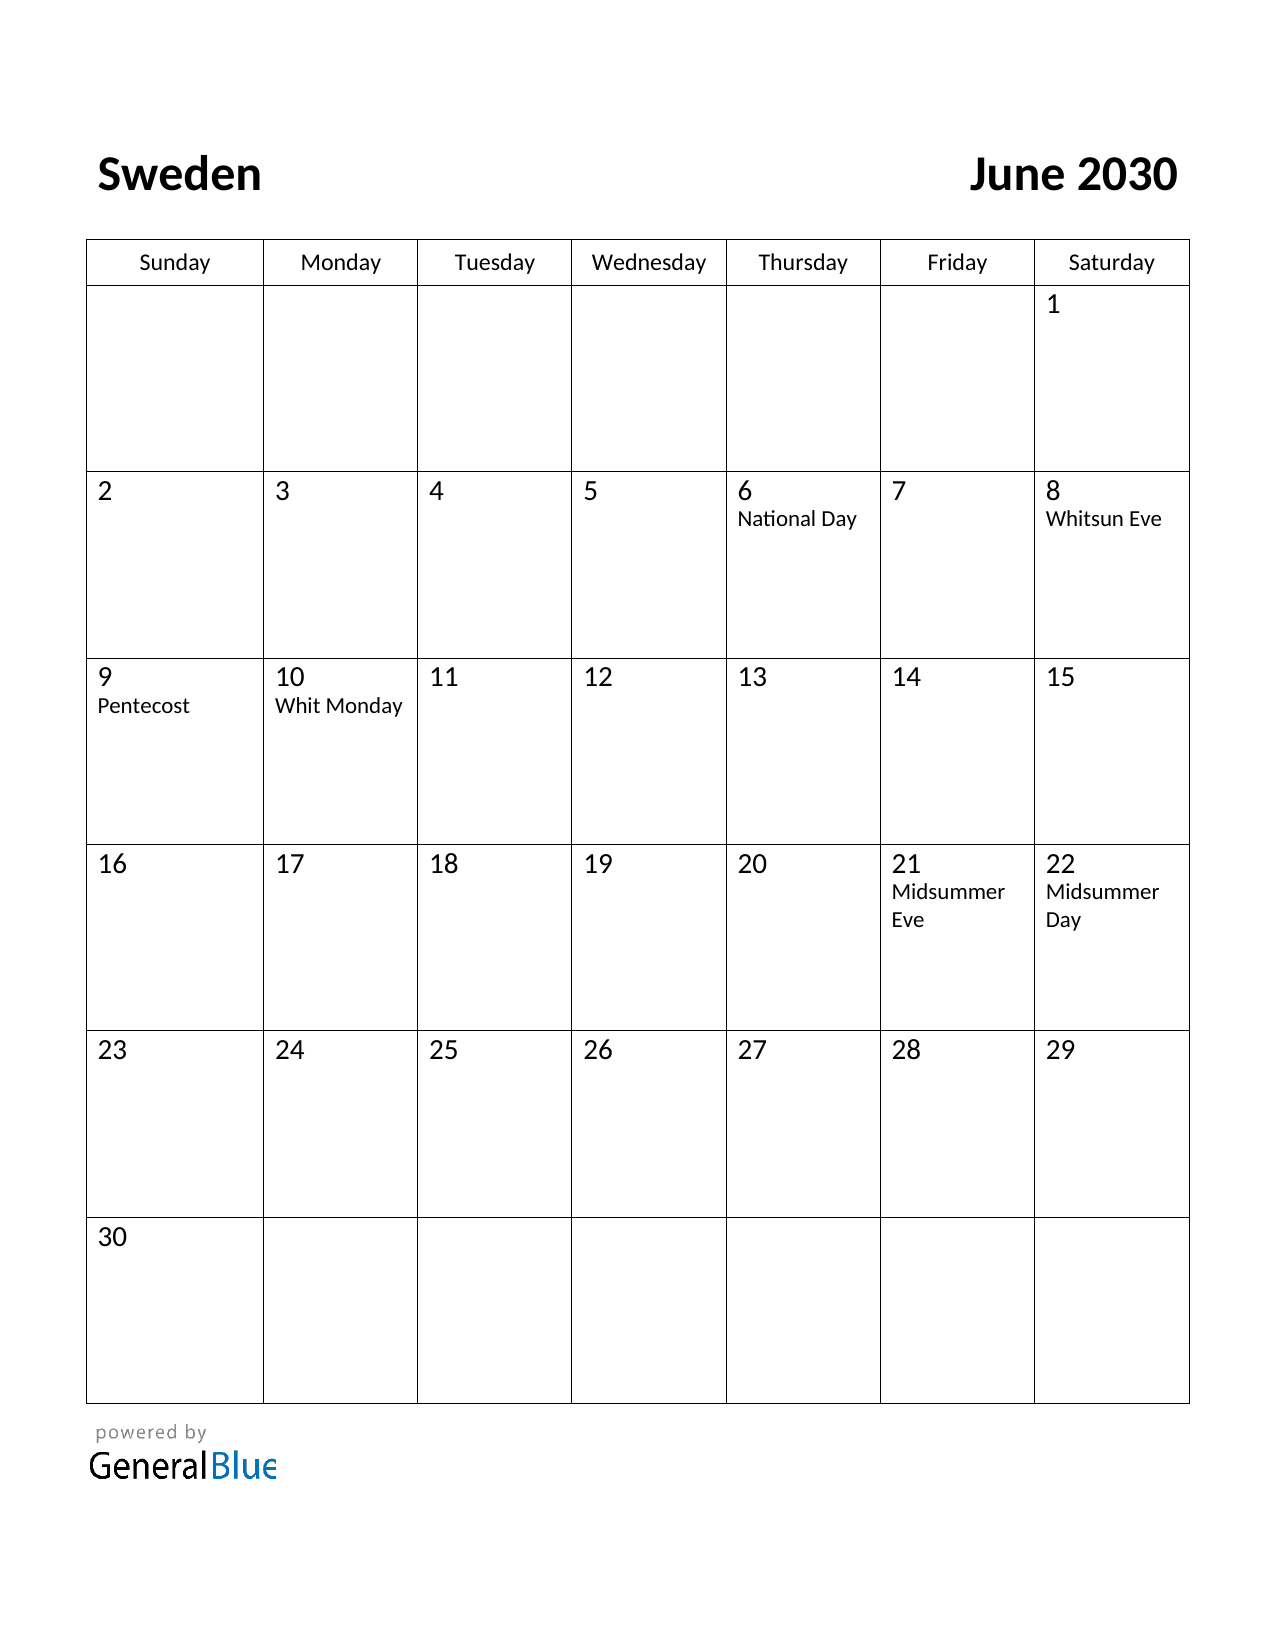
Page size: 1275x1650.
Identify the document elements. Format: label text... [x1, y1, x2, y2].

table_header Sweden [86, 105, 572, 239]
table_cell 6 [727, 472, 880, 504]
table_cell [418, 505, 571, 657]
table_cell 19 [572, 845, 726, 877]
table_cell Tuesday [418, 240, 571, 284]
table_cell 22 [1035, 845, 1189, 877]
table_cell Saturday [1035, 240, 1189, 284]
table_cell [881, 286, 1034, 318]
table_cell 9 [87, 659, 263, 691]
table_cell Friday [881, 240, 1034, 284]
table_cell [572, 1064, 726, 1217]
table_cell Whitsun Eve [1035, 505, 1189, 657]
table_cell Sunday [87, 240, 263, 284]
table_cell [572, 691, 726, 844]
table_cell [418, 1218, 571, 1250]
table_cell [572, 286, 726, 318]
table_cell [881, 1218, 1034, 1250]
table_cell Pentecost [87, 691, 263, 844]
table_cell [727, 1218, 880, 1250]
table_cell [87, 318, 263, 471]
table_cell [1035, 1064, 1189, 1217]
table_cell [86, 1404, 1189, 1502]
table_cell [727, 286, 880, 318]
table_cell [264, 505, 417, 657]
table_cell [87, 1250, 263, 1403]
table_cell [87, 1064, 263, 1217]
table_cell [572, 505, 726, 657]
table_cell [418, 1250, 571, 1403]
table_cell [881, 318, 1034, 471]
table_cell [1035, 691, 1189, 844]
table_cell [418, 286, 571, 318]
table_cell [264, 1250, 417, 1403]
table_cell 4 [418, 472, 571, 504]
table_cell Wednesday [572, 240, 726, 284]
table_cell 30 [87, 1218, 263, 1250]
table_cell Whit Monday [264, 691, 417, 844]
table_cell [87, 505, 263, 657]
table_cell 18 [418, 845, 571, 877]
table_cell 11 [418, 659, 571, 691]
table_cell [418, 318, 571, 471]
table_cell 1 [1035, 286, 1189, 318]
table_cell 10 [264, 659, 417, 691]
table_cell [727, 691, 880, 844]
table_cell [1035, 318, 1189, 471]
table_cell [727, 1250, 880, 1403]
table_cell Thursday [727, 240, 880, 284]
table_cell [881, 1064, 1034, 1217]
table_cell 8 [1035, 472, 1189, 504]
table_cell 20 [727, 845, 880, 877]
table_cell [727, 318, 880, 471]
table_cell 27 [727, 1031, 880, 1064]
table_cell [264, 878, 417, 1030]
table_cell 29 [1035, 1031, 1189, 1064]
table_cell 3 [264, 472, 417, 504]
table_cell [881, 505, 1034, 657]
table_cell 14 [881, 659, 1034, 691]
table_cell [881, 1250, 1034, 1403]
table_cell [727, 878, 880, 1030]
table_cell 25 [418, 1031, 571, 1064]
picture [88, 1421, 276, 1484]
table_cell 28 [881, 1031, 1034, 1064]
table_cell 21 [881, 845, 1034, 877]
table_cell [418, 691, 571, 844]
table_cell 17 [264, 845, 417, 877]
table_cell 23 [87, 1031, 263, 1064]
table_cell 13 [727, 659, 880, 691]
table_cell [418, 1064, 571, 1217]
table_cell [1035, 1250, 1189, 1403]
table_cell [418, 878, 571, 1030]
table_cell [1035, 1218, 1189, 1250]
table_cell [87, 878, 263, 1030]
table_cell [572, 1250, 726, 1403]
table_cell Midsummer Eve [881, 878, 1034, 1030]
table_cell [264, 286, 417, 318]
table_header June 2030 [572, 105, 1189, 239]
table_cell [727, 1064, 880, 1217]
table_cell [264, 1218, 417, 1250]
table_cell [881, 691, 1034, 844]
table_cell Monday [264, 240, 417, 284]
table_cell 15 [1035, 659, 1189, 691]
table_cell 7 [881, 472, 1034, 504]
table_cell 2 [87, 472, 263, 504]
table_cell [572, 318, 726, 471]
table_cell 26 [572, 1031, 726, 1064]
table_cell 24 [264, 1031, 417, 1064]
table_cell Midsummer Day [1035, 878, 1189, 1030]
table_cell 16 [87, 845, 263, 877]
table_cell [572, 1218, 726, 1250]
table_cell [572, 878, 726, 1030]
table_cell 5 [572, 472, 726, 504]
table_cell National Day [727, 505, 880, 657]
table_cell 12 [572, 659, 726, 691]
table_cell [264, 1064, 417, 1217]
table_cell [87, 286, 263, 318]
table_cell [264, 318, 417, 471]
